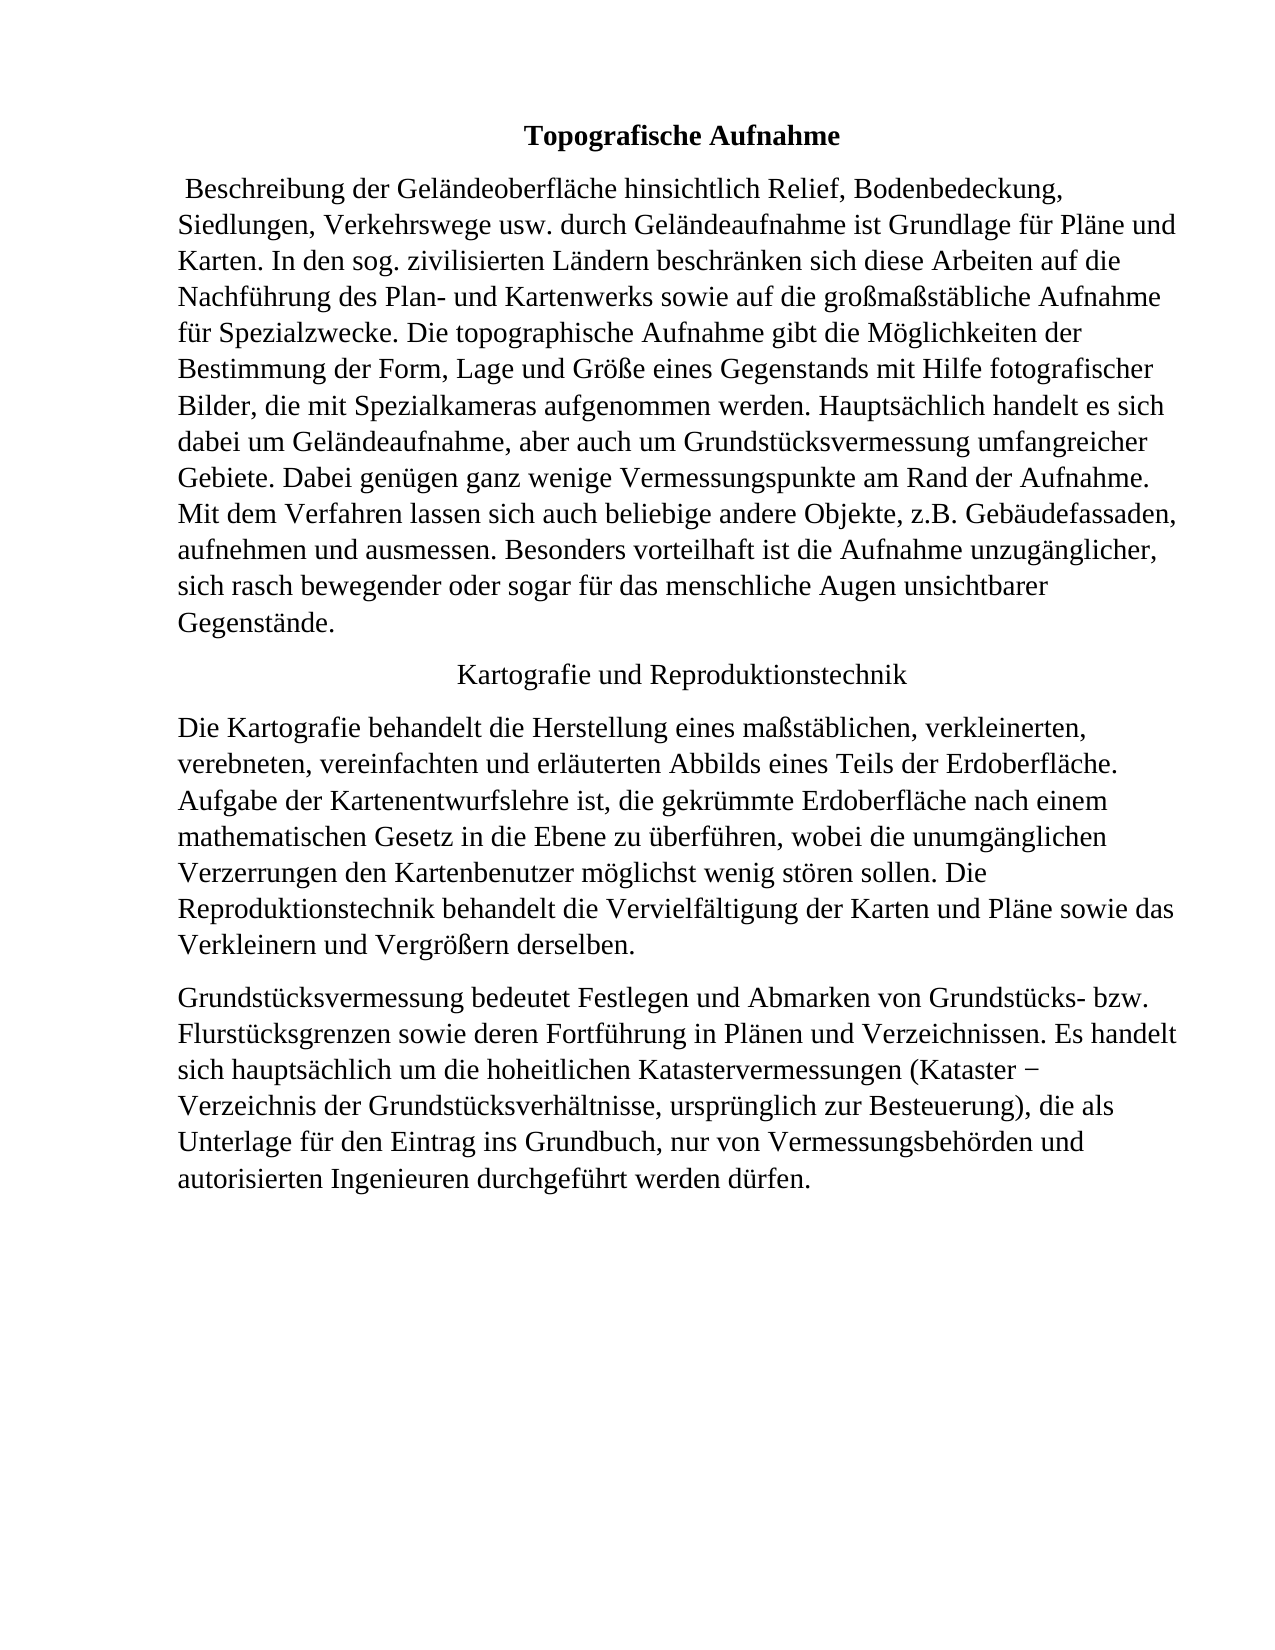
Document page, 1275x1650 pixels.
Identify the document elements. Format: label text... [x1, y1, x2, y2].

text Grundstücksvermessung bedeutet Festlegen und Abmarken von Grundstücks- bzw. Flurstücksgrenzen sowie deren Fortführung in Plänen und Verzeichnissen. Es handelt sich hauptsächlich um die hoheitlichen Katastervermessungen (Kataster − Verzeichnis der Grundstücksverhältnisse, ursprünglich zur Besteuerung), die als Unterlage für den Eintrag ins Grundbuch, nur von Vermessungsbehörden und autorisierten Ingenieuren durchgeführt werden dürfen. [177, 980, 1186, 1194]
text Die Kartografie behandelt die Herstellung eines maßstäblichen, verkleinerten, verebneten, vereinfachten und erläuterten Abbilds eines Teils der Erdoberfläche. Aufgabe der Kartenentwurfslehre ist, die gekrümmte Erdoberfläche nach einem mathematischen Gesetz in die Ebene zu überführen, wobei die unumgänglichen Verzerrungen den Kartenbenutzer möglichst wenig stören sollen. Die Reproduktionstechnik behandelt die Vervielfältigung der Karten und Pläne sowie das Verkleinern und Vergrößern derselben. [177, 710, 1186, 961]
text Beschreibung der Geländeoberfläche hinsichtlich Relief, Bodenbedeckung, Siedlungen, Verkehrswege usw. durch Geländeaufnahme ist Grundlage für Pläne und Karten. In den sog. zivilisierten Ländern beschränken sich diese Arbeiten auf die Nachführung des Plan- und Kartenwerks sowie auf die großmaßstäbliche Aufnahme für Spezialzwecke. Die topographische Aufnahme gibt die Möglichkeiten der Bestimmung der Form, Lage und Größe eines Gegenstands mit Hilfe fotografischer Bilder, die mit Spezialkameras aufgenommen werden. Hauptsächlich handelt es sich dabei um Geländeaufnahme, aber auch um Grundstücksvermessung umfangreicher Gebiete. Dabei genügen ganz wenige Vermessungspunkte am Rand der Aufnahme. Mit dem Verfahren lassen sich auch beliebige andere Objekte, z.B. Gebäudefassaden, aufnehmen und ausmessen. Besonders vorteilhaft ist die Aufnahme unzugänglicher, sich rasch bewegender oder sogar für das menschliche Augen unsichtbarer Gegenstände. [177, 171, 1186, 638]
text Kartografie und Reproduktionstechnik [177, 657, 1186, 691]
text Topografische Aufnahme [177, 118, 1186, 152]
